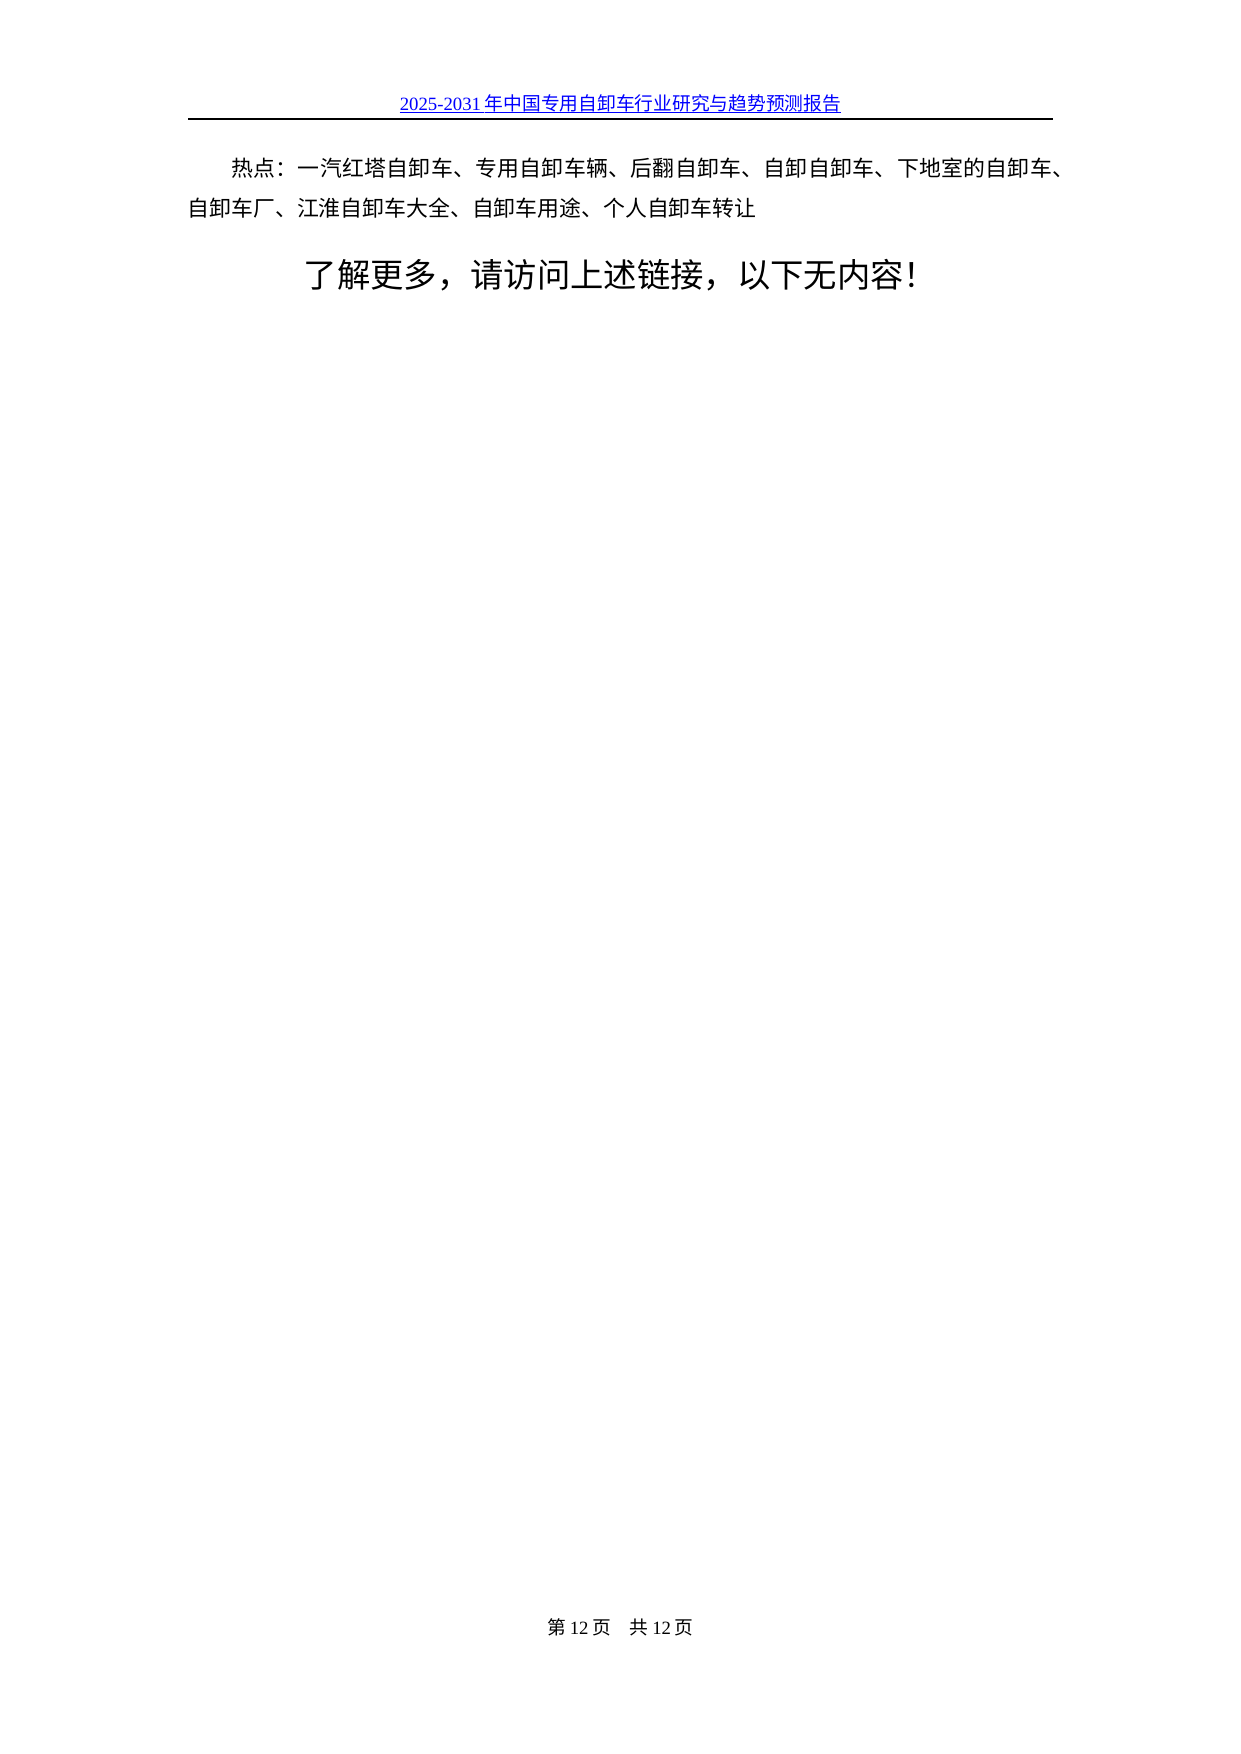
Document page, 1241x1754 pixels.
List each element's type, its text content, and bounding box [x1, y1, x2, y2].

title 了解更多，请访问上述链接，以下无内容！ [187, 241, 1053, 306]
text 热点：一汽红塔自卸车、专用自卸车辆、后翻自卸车、自卸自卸车、下地室的自卸车、自卸车厂、江淮自卸车大全、自卸车用途、个人自卸车转让 [187, 150, 1053, 223]
